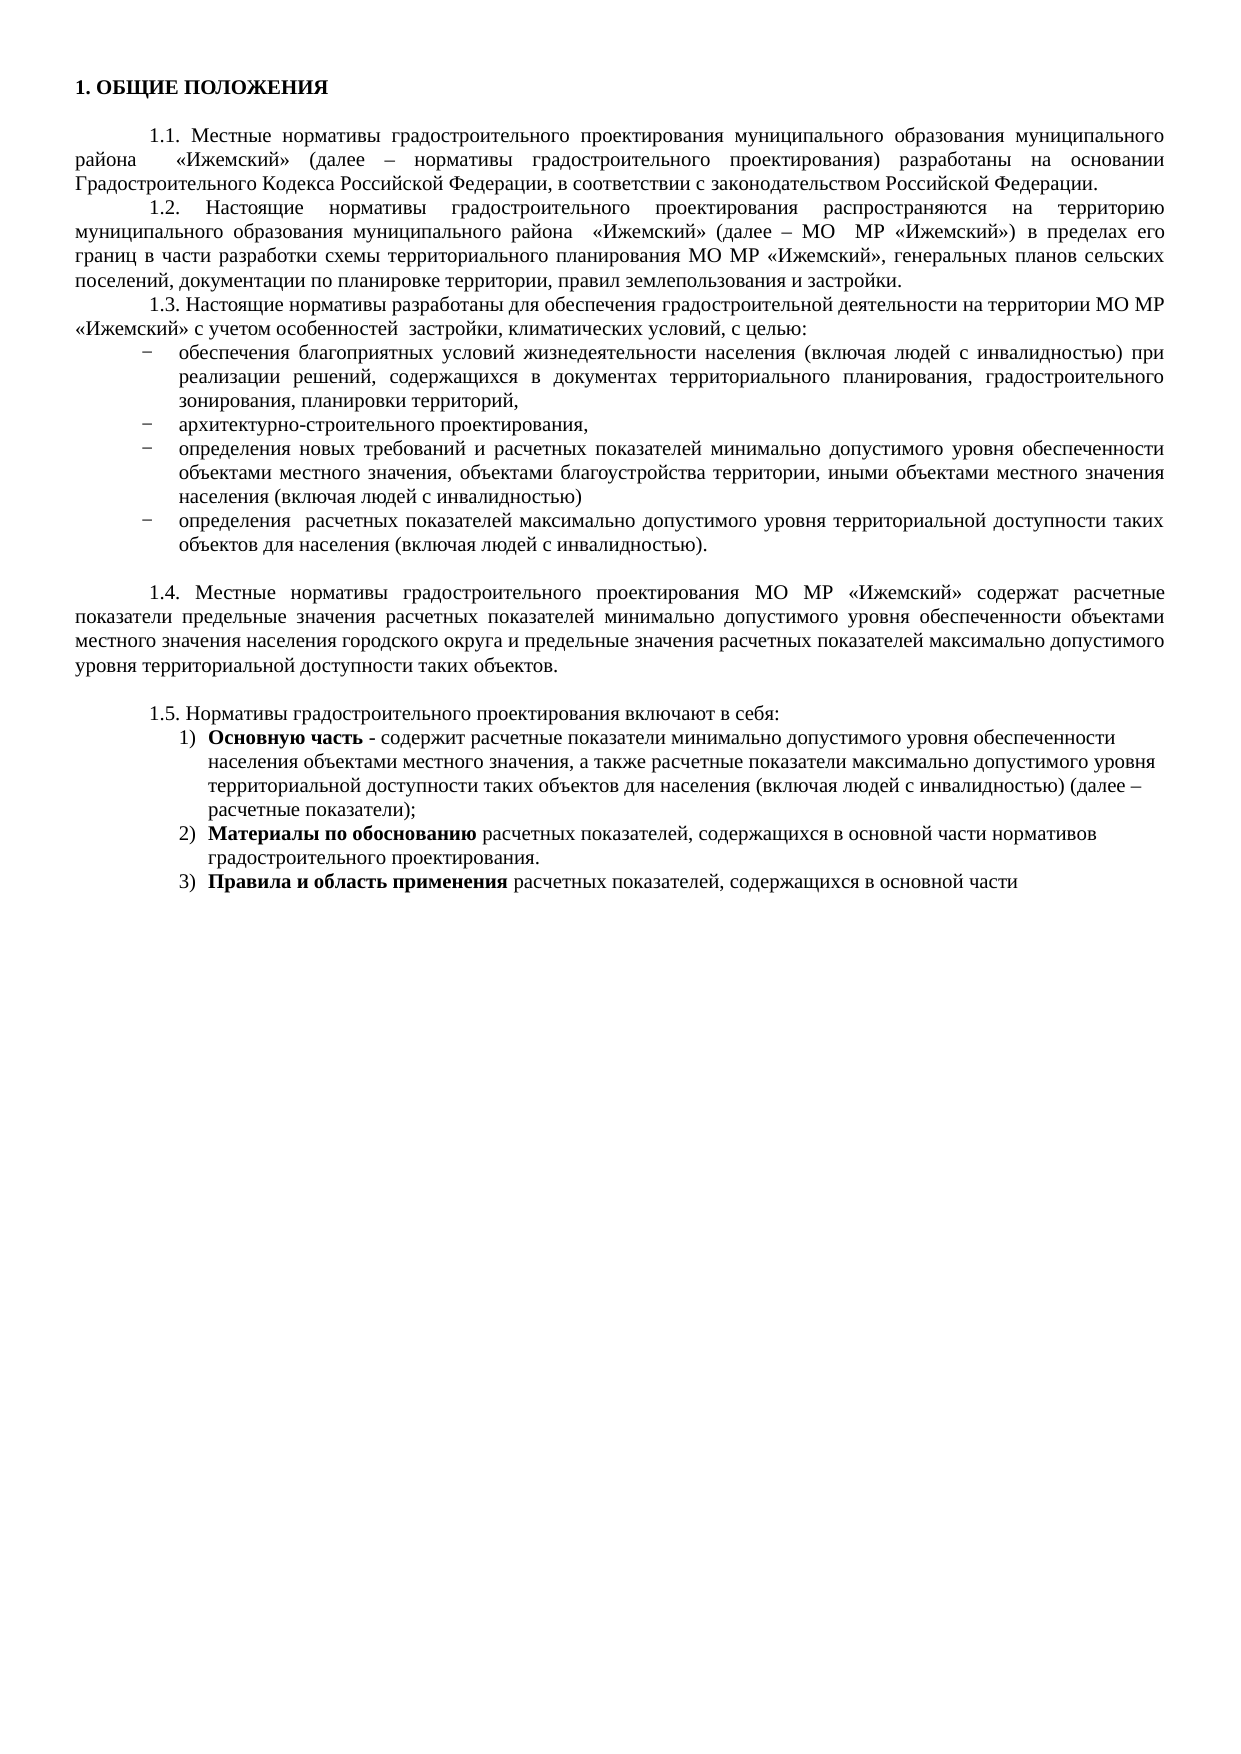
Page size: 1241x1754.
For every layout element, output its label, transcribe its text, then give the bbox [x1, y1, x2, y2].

list Материалы по обоснованию расчетных показателей, содержащихся в основной части нормативов градостроительного проектирования. [178, 821, 1165, 869]
text 1.5. Нормативы градостроительного проектирования включают в себя: [75, 701, 1165, 725]
list Правила и область применения расчетных показателей, содержащихся в основной части [178, 869, 1165, 893]
list обеспечения благоприятных условий жизнедеятельности населения (включая людей с инвалидностью) при реализации решений, содержащихся в документах территориального планирования, градостроительного зонирования, планировки территорий, [141, 340, 1165, 412]
list определения новых требований и расчетных показателей минимально допустимого уровня обеспеченности объектами местного значения, объектами благоустройства территории, иными объектами местного значения населения (включая людей с инвалидностью) [141, 436, 1165, 508]
list Основную часть - содержит расчетные показатели минимально допустимого уровня обеспеченности населения объектами местного значения, а также расчетные показатели максимально допустимого уровня территориальной доступности таких объектов для населения (включая людей с инвалидностью) (далее – расчетные показатели); [178, 725, 1164, 821]
subtitle 1. ОБЩИЕ ПОЛОЖЕНИЯ [75, 75, 1165, 99]
text 1.2. Настоящие нормативы градостроительного проектирования распространяются на территорию муниципального образования муниципального района «Ижемский» (далее – МО МР «Ижемский») в пределах его границ в части разработки схемы территориального планирования МО МР «Ижемский», генеральных планов сельских поселений, документации по планировке территории, правил землепользования и застройки. [75, 195, 1165, 292]
text 1.3. Настоящие нормативы разработаны для обеспечения градостроительной деятельности на территории МО МР «Ижемский» с учетом особенностей застройки, климатических условий, с целью: [75, 292, 1165, 340]
list определения расчетных показателей максимально допустимого уровня территориальной доступности таких объектов для населения (включая людей с инвалидностью). [141, 508, 1165, 556]
text 1.4. Местные нормативы градостроительного проектирования МО МР «Ижемский» содержат расчетные показатели предельные значения расчетных показателей минимально допустимого уровня обеспеченности объектами местного значения населения городского округа и предельные значения расчетных показателей максимально допустимого уровня территориальной доступности таких объектов. [75, 580, 1165, 677]
list архитектурно-строительного проектирования, [141, 412, 1165, 436]
text 1.1. Местные нормативы градостроительного проектирования муниципального образования муниципального района «Ижемский» (далее – нормативы градостроительного проектирования) разработаны на основании Градостроительного Кодекса Российской Федерации, в соответствии с законодательством Российской Федерации. [75, 123, 1165, 195]
